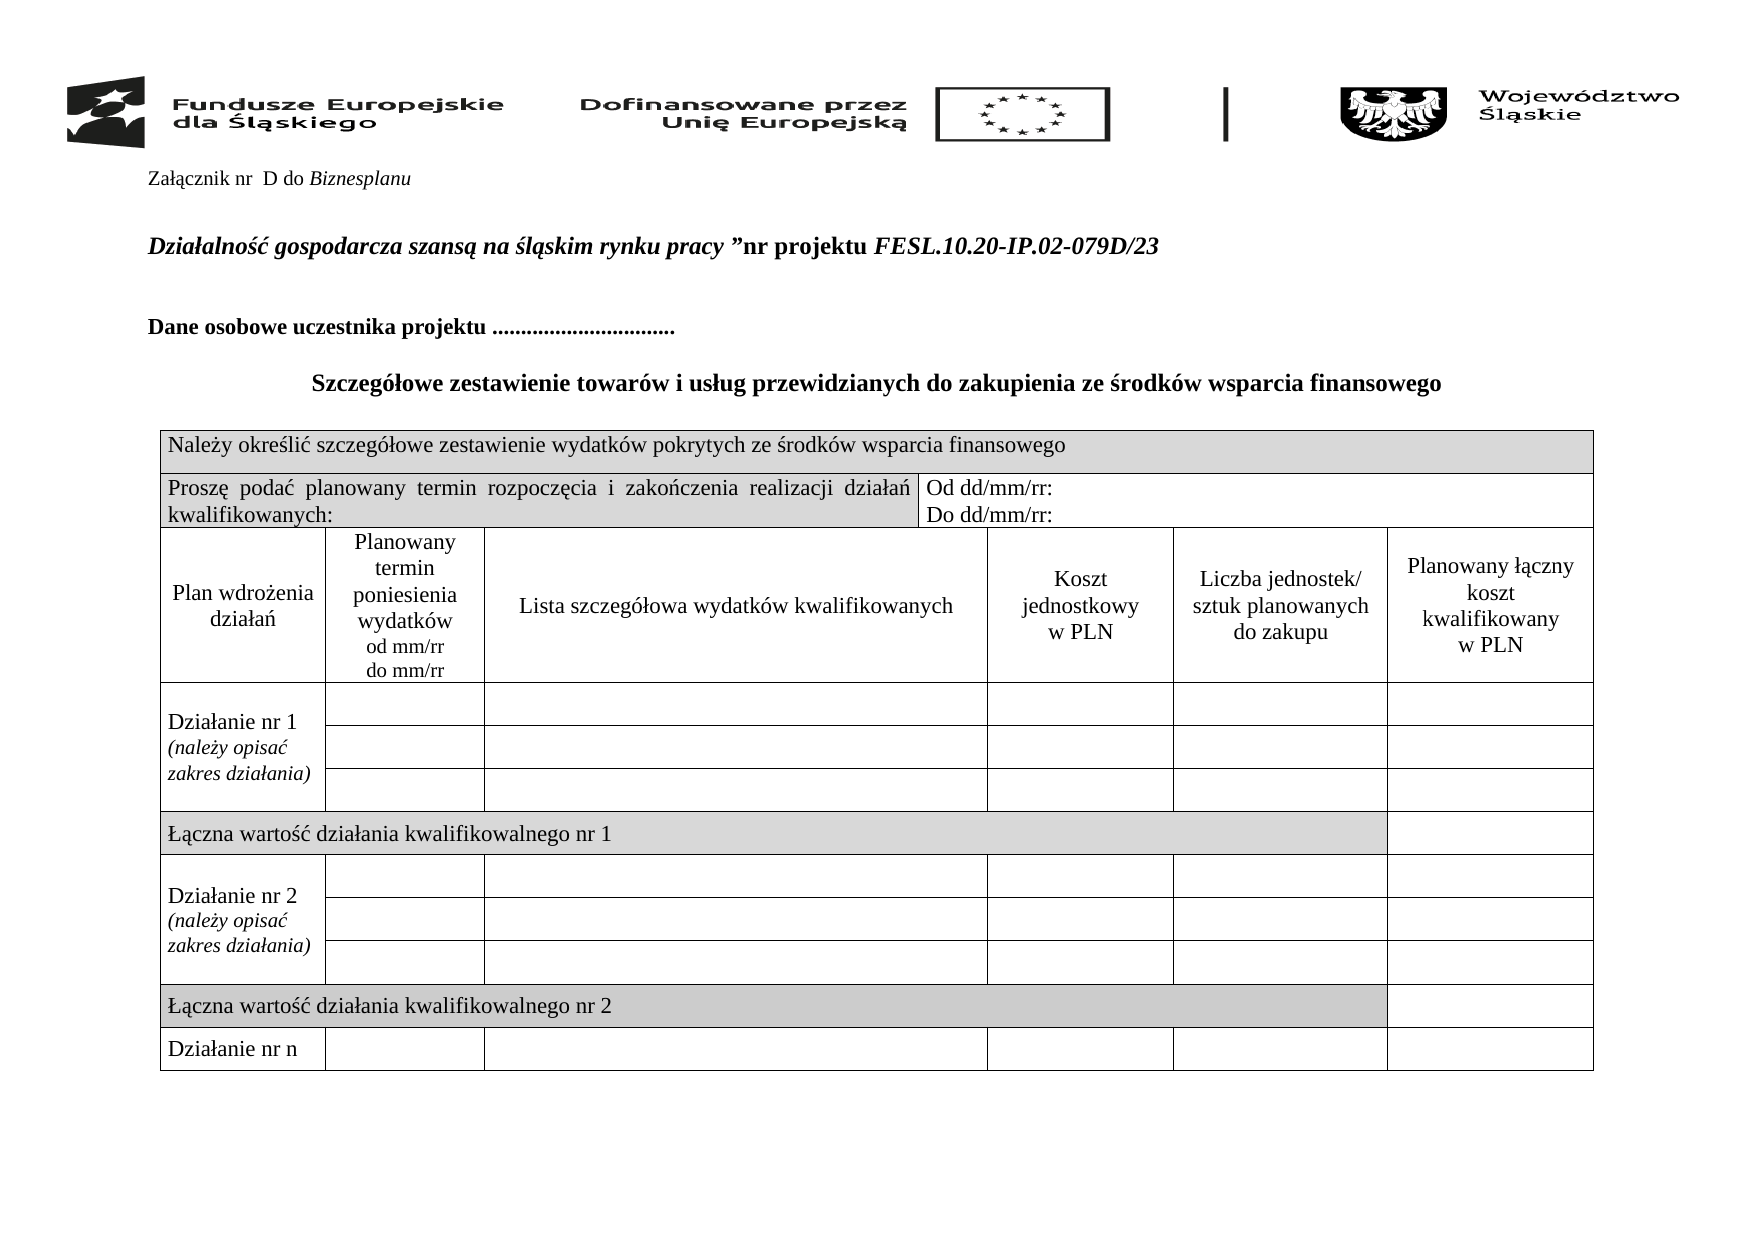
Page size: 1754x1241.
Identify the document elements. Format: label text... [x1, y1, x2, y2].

table_cell [1388, 683, 1593, 725]
table_cell [988, 726, 1173, 768]
table_cell [1388, 941, 1593, 983]
table_cell Planowany łączny koszt kwalifikowany w PLN [1388, 528, 1593, 682]
table_cell Działanie nr 2 (należy opisać zakres działania) [161, 855, 325, 983]
subtitle Dane osobowe uczestnika projektu ................................ [148, 313, 1606, 339]
table_cell [326, 769, 484, 811]
table_cell [1174, 726, 1387, 768]
picture [29, 59, 1719, 166]
table_cell [485, 1028, 987, 1070]
table_cell Działanie nr n (należy opisać zakres działania) [161, 1028, 325, 1070]
text Szczegółowe zestawienie towarów i usług przewidzianych do zakupienia ze środków wsparcia finansowego [148, 368, 1606, 397]
table_cell [485, 941, 987, 983]
table_cell [485, 855, 987, 897]
table_header Należy określić szczegółowe zestawienie wydatków pokrytych ze środków wsparcia finansowego [161, 431, 1593, 473]
table_cell [485, 769, 987, 811]
table_cell [485, 898, 987, 940]
table_cell Działanie nr 1 (należy opisać zakres działania) [161, 683, 325, 811]
table_cell [1388, 812, 1593, 854]
text Działalność gospodarcza szansą na śląskim rynku pracy ”nr projektu FESL.10.20-IP.02-079D/23 [148, 231, 1606, 259]
table_cell [988, 769, 1173, 811]
table_cell [326, 683, 484, 725]
table_cell [1388, 898, 1593, 940]
table_cell Liczba jednostek/ sztuk planowanych do zakupu [1174, 528, 1387, 682]
text Załącznik nr D do Biznesplanu [148, 166, 1606, 189]
table_cell [1174, 1028, 1387, 1070]
table_cell [988, 898, 1173, 940]
table_cell [1388, 855, 1593, 897]
table_cell Planowany termin poniesienia wydatków od mm/rr do mm/rr [326, 528, 484, 682]
table_cell [326, 941, 484, 983]
table_cell Koszt jednostkowy w PLN [988, 528, 1173, 682]
table_cell [1174, 941, 1387, 983]
table_cell Plan wdrożenia działań [161, 528, 325, 682]
table_cell [326, 855, 484, 897]
table_cell [1388, 985, 1593, 1027]
table_cell [326, 726, 484, 768]
table_cell Łączna wartość działania kwalifikowalnego nr 1 [161, 812, 1387, 854]
table_cell [485, 683, 987, 725]
table_cell [988, 683, 1173, 725]
table_cell [988, 855, 1173, 897]
table_cell [1388, 769, 1593, 811]
table_cell [1174, 855, 1387, 897]
table_cell Łączna wartość działania kwalifikowalnego nr 2 [161, 985, 1387, 1027]
table_cell [988, 1028, 1173, 1070]
table_cell Lista szczegółowa wydatków kwalifikowanych [485, 528, 987, 682]
table_cell [1174, 898, 1387, 940]
table_cell [1388, 1028, 1593, 1070]
table_cell Proszę podać planowany termin rozpoczęcia i zakończenia realizacji działań kwalifikowanych: [161, 474, 918, 527]
table_cell Od dd/mm/rr: Do dd/mm/rr: [919, 474, 1593, 527]
table_cell [1174, 769, 1387, 811]
table_cell [1388, 726, 1593, 768]
table_cell [326, 898, 484, 940]
table_cell [988, 941, 1173, 983]
table_cell [485, 726, 987, 768]
table_cell [326, 1028, 484, 1070]
table_cell [1174, 683, 1387, 725]
